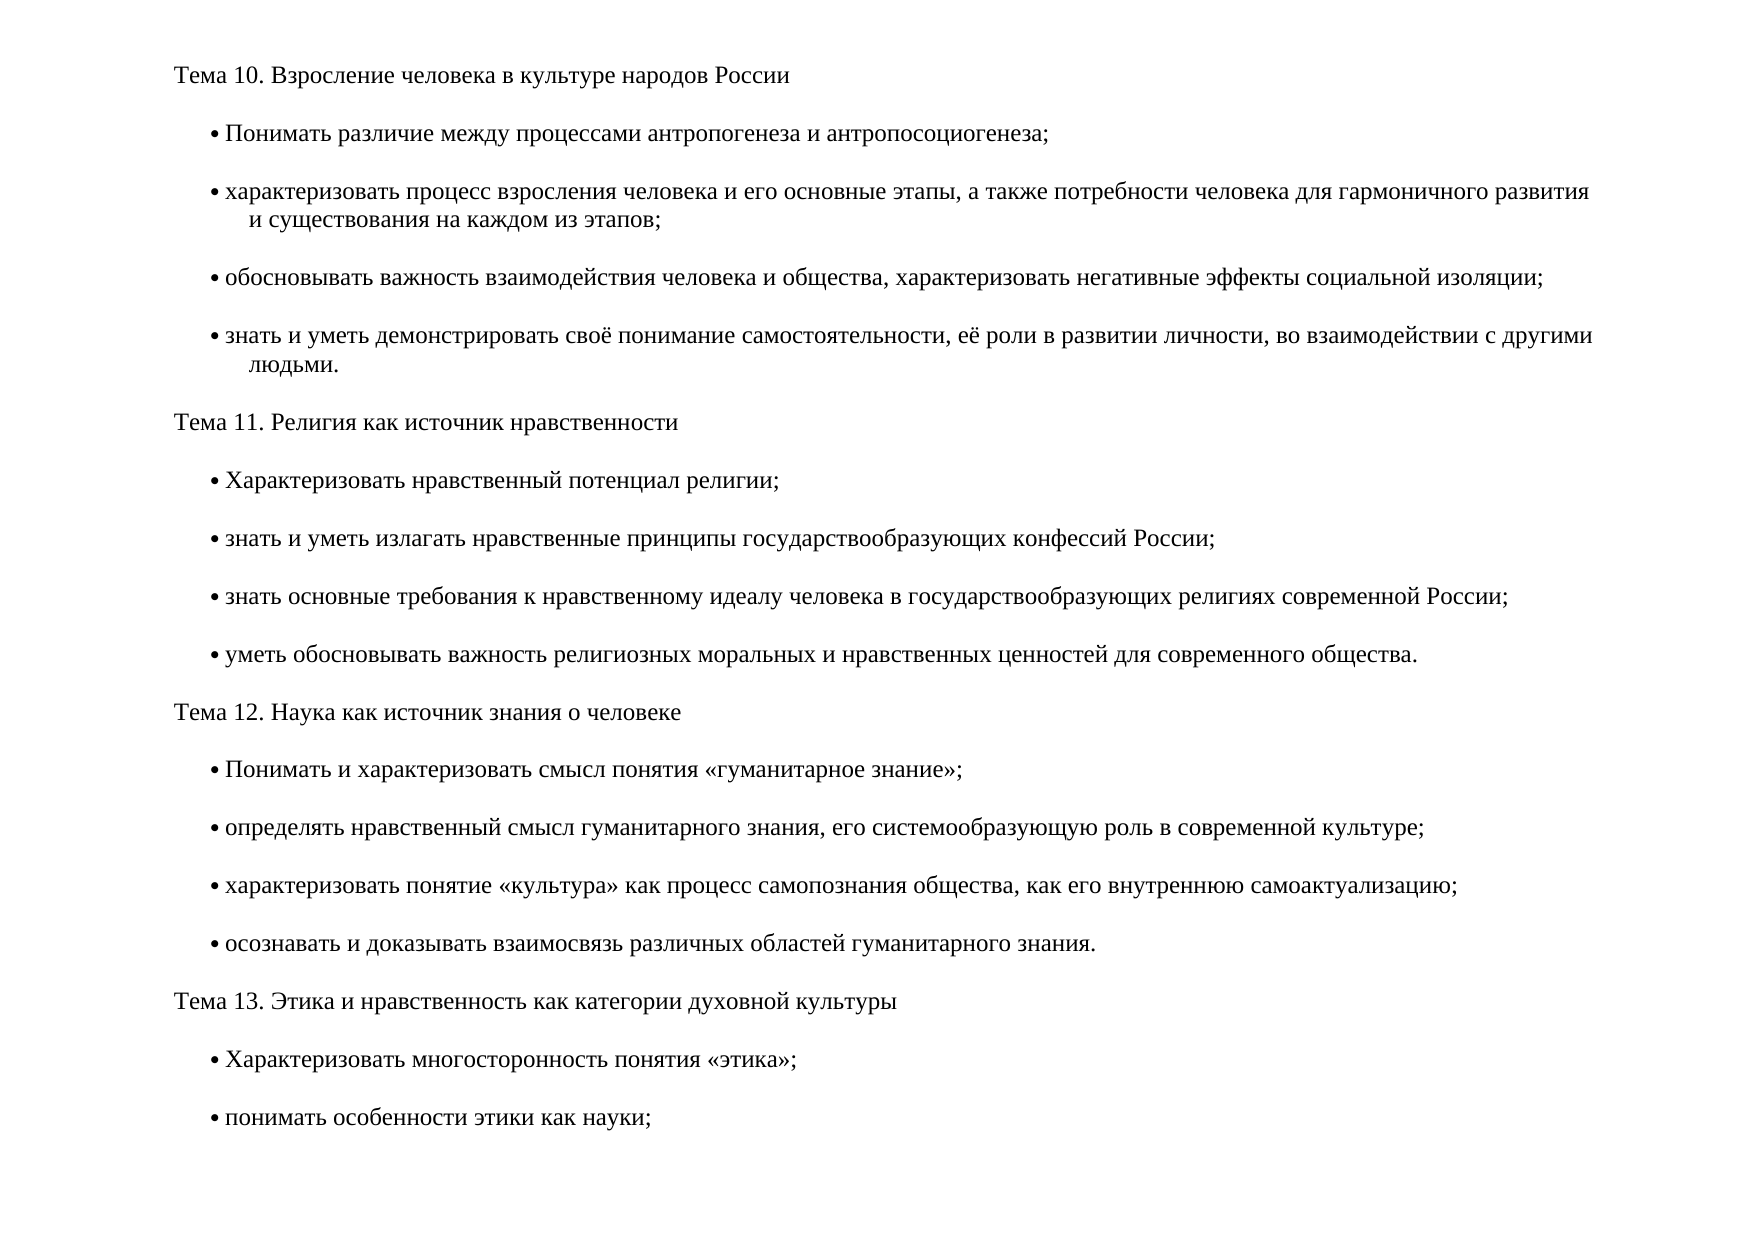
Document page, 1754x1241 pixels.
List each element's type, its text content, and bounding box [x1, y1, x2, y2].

list Характеризовать многосторонность понятия «этика»; [211, 1044, 1604, 1073]
list определять нравственный смысл гуманитарного знания, его системообразующую роль в современной культуре; [211, 812, 1604, 841]
list знать и уметь демонстрировать своё понимание самостоятельности, её роли в развитии личности, во взаимодействии с другими людьми. [211, 320, 1604, 378]
list Понимать и характеризовать смысл понятия «гуманитарное знание»; [211, 754, 1604, 783]
text Тема 12. Наука как источник знания о человеке [150, 697, 1604, 725]
list осознавать и доказывать взаимосвязь различных областей гуманитарного знания. [211, 928, 1604, 957]
text Тема 13. Этика и нравственность как категории духовной культуры [150, 986, 1604, 1015]
list Характеризовать нравственный потенциал религии; [211, 465, 1604, 494]
text Тема 10. Взросление человека в культуре народов России [150, 60, 1604, 89]
list обосновывать важность взаимодействия человека и общества, характеризовать негативные эффекты социальной изоляции; [211, 262, 1604, 291]
list понимать особенности этики как науки; [211, 1102, 1604, 1131]
list знать основные требования к нравственному идеалу человека в государствообразующих религиях современной России; [211, 581, 1604, 609]
list Понимать различие между процессами антропогенеза и антропосоциогенеза; [211, 118, 1604, 147]
list уметь обосновывать важность религиозных моральных и нравственных ценностей для современного общества. [211, 639, 1604, 667]
text Тема 11. Религия как источник нравственности [150, 407, 1604, 436]
list характеризовать процесс взросления человека и его основные этапы, а также потребности человека для гармоничного развития и существования на каждом из этапов; [211, 176, 1604, 233]
list характеризовать понятие «культура» как процесс самопознания общества, как его внутреннюю самоактуализацию; [211, 870, 1604, 899]
list знать и уметь излагать нравственные принципы государствообразующих конфессий России; [211, 523, 1604, 552]
